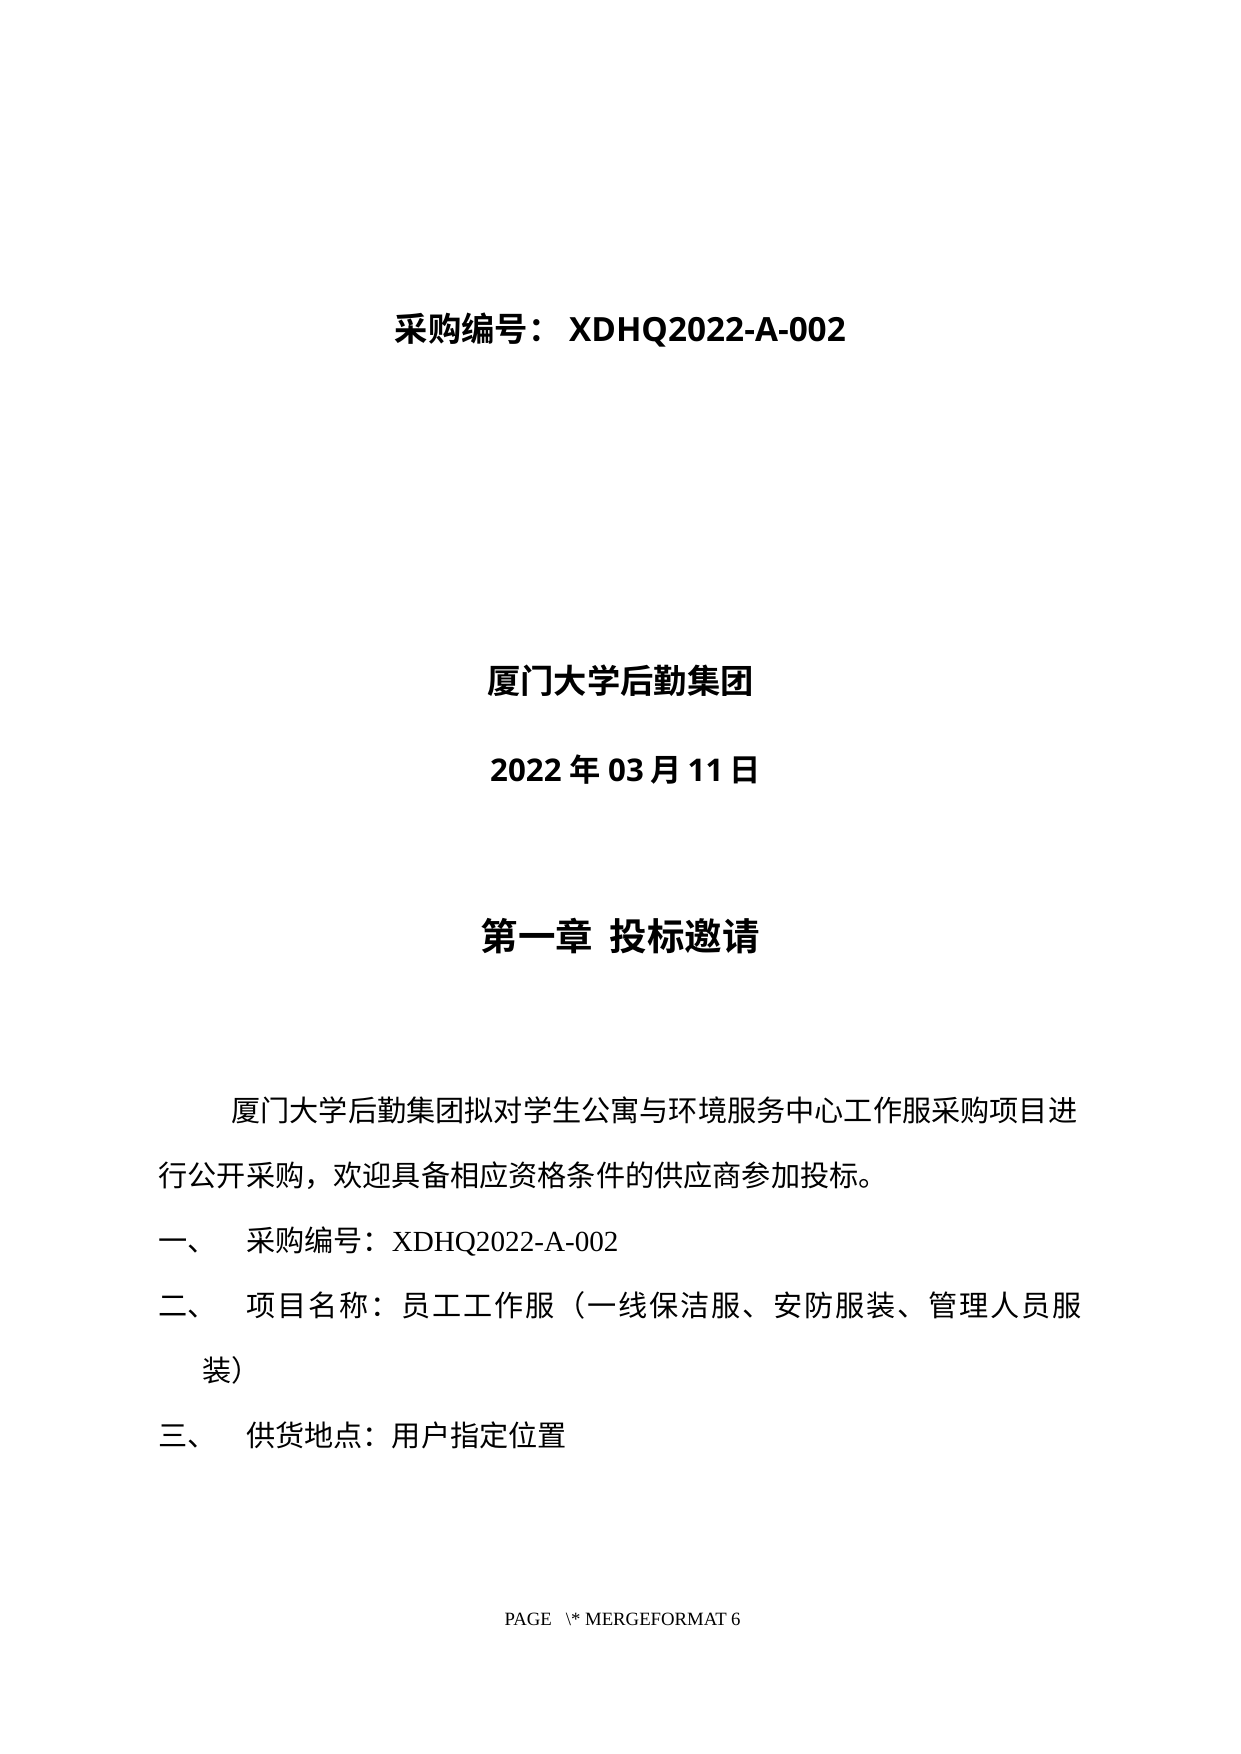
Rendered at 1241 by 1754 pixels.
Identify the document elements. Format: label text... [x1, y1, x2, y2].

text 厦门大学后勤集团 [158, 647, 1082, 712]
text 厦门大学后勤集团拟对学生公寓与环境服务中心工作服采购项目进行公开采购，欢迎具备相应资格条件的供应商参加投标。 [158, 1076, 1082, 1206]
list 项目名称：员工工作服（一线保洁服、安防服装、管理人员服装） [158, 1271, 1082, 1401]
list 采购编号：XDHQ2022-A-002 [158, 1206, 1082, 1271]
text 2022 年 03月11日 [168, 736, 1082, 801]
list 供货地点：用户指定位置 [158, 1401, 1082, 1466]
subtitle 第一章 投标邀请 [158, 901, 1082, 966]
text 采购编号： XDHQ2022-A-002 [158, 294, 1082, 359]
